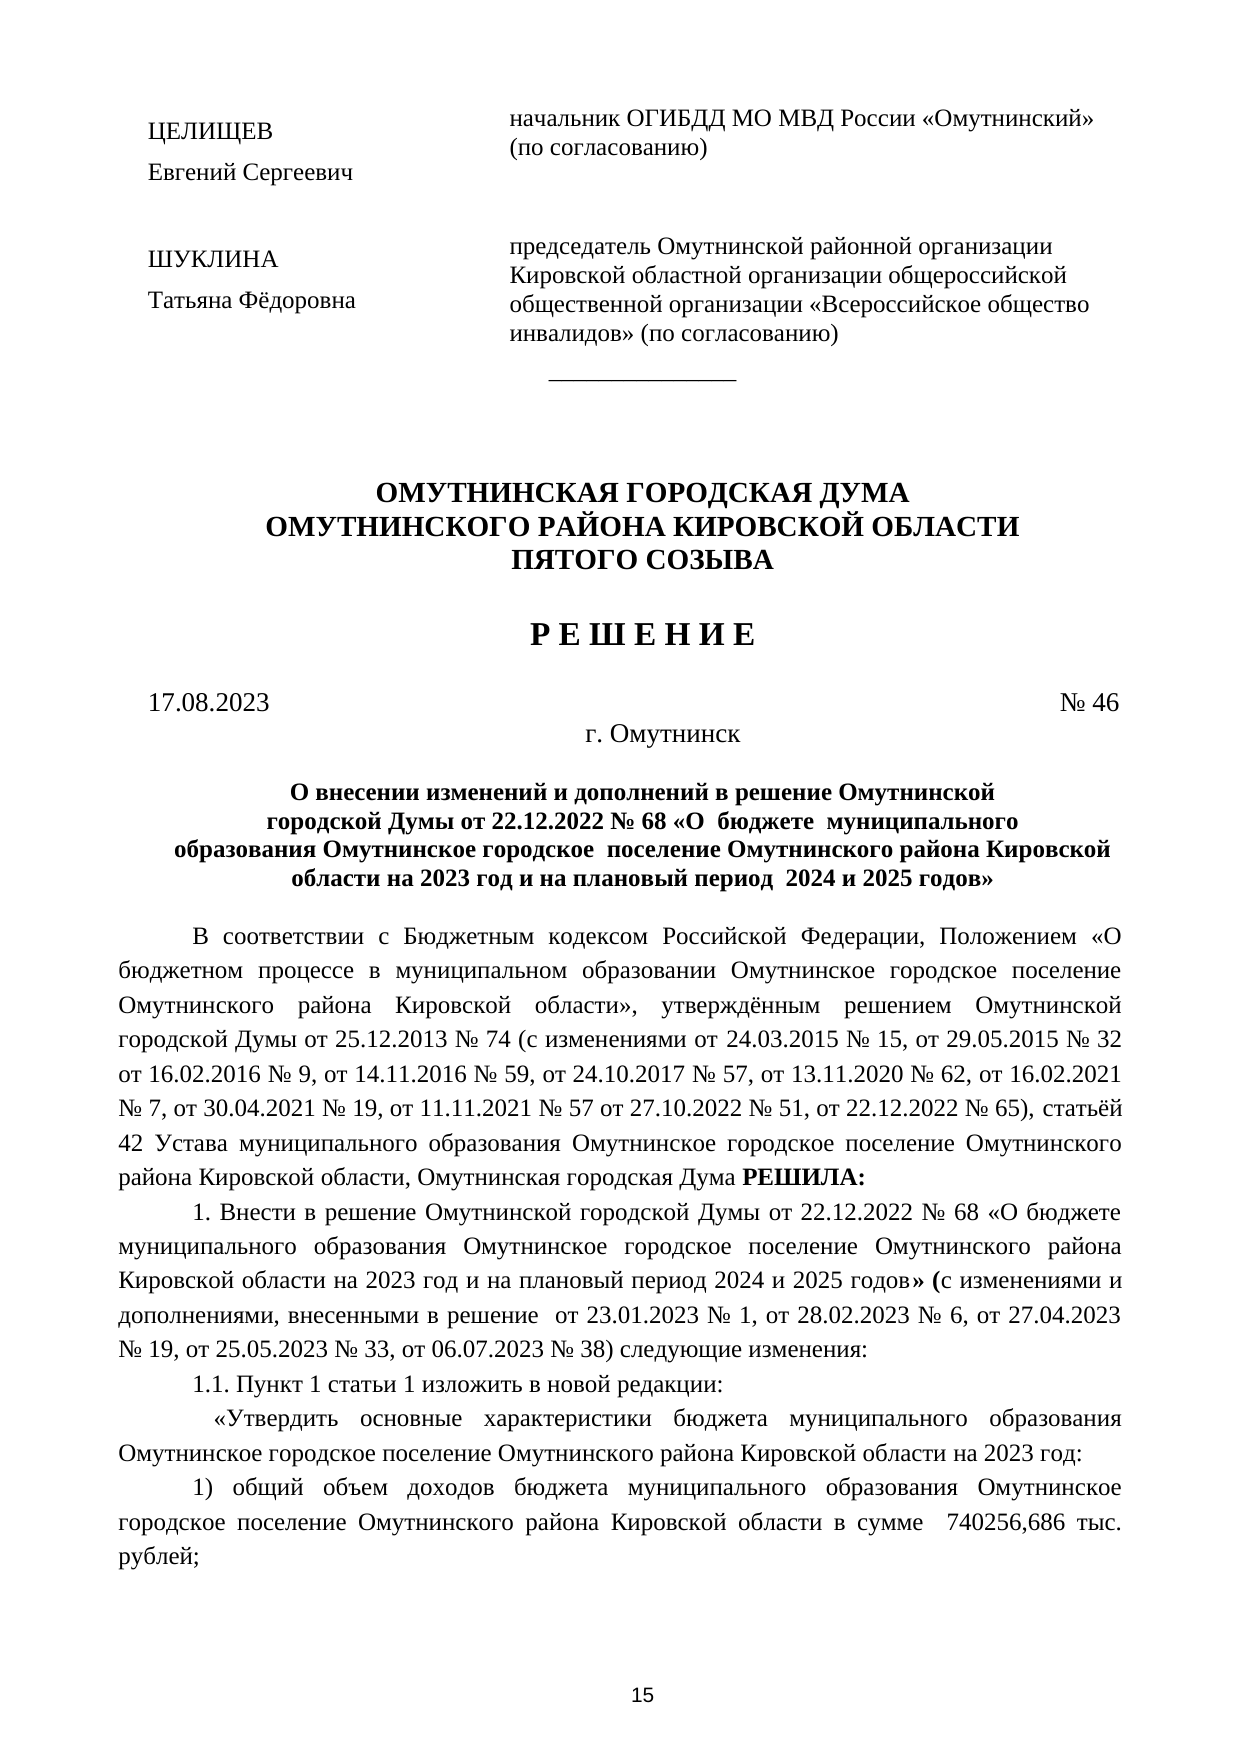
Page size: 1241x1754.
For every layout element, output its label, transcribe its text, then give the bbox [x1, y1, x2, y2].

text 1. Внести в решение Омутнинской городской Думы от 22.12.2022 № 68 «О бюджете муниципального образования Омутнинское городское поселение Омутнинского района Кировской области на 2023 год и на плановый период 2024 и 2025 годов» (с изменениями и дополнениями, внесенными в решение от 23.01.2023 № 1, от 28.02.2023 № 6, от 27.04.2023 № 19, от 25.05.2023 № 33, от 06.07.2023 № 38) следующие изменения: [118, 1197, 1122, 1363]
table_cell начальник ОГИБДД МО МВД России «Омутнинский» (по согласованию) [502, 104, 1107, 231]
text области на 2023 год и на плановый период 2024 и 2025 годов» [148, 863, 1137, 892]
table_cell ШУКЛИНА Татьяна Фёдоровна [140, 231, 502, 355]
text _______________ [148, 355, 1137, 384]
text 1) общий объем доходов бюджета муниципального образования Омутнинское городское поселение Омутнинского района Кировской области в сумме 740256,686 тыс. рублей; [118, 1472, 1122, 1570]
table_cell председатель Омутнинской районной организации Кировской областной организации общероссийской общественной организации «Всероссийское общество инвалидов» (по согласованию) [502, 231, 1107, 355]
text Р Е Ш Е Н И Е [148, 614, 1137, 652]
text 17.08.2023 № 46 [148, 686, 1137, 717]
text образования Омутнинское городское поселение Омутнинского района Кировской [148, 834, 1137, 863]
subtitle ОМУТНИНСКАЯ ГОРОДСКАЯ ДУМА [148, 475, 1137, 509]
table_cell ЦЕЛИЩЕВ Евгений Сергеевич [140, 104, 502, 231]
text «Утвердить основные характеристики бюджета муниципального образования Омутнинское городское поселение Омутнинского района Кировской области на 2023 год: [118, 1403, 1122, 1467]
text ОМУТНИНСКОГО РАЙОНА КИРОВСКОЙ ОБЛАСТИ [148, 509, 1137, 542]
text В соответствии с Бюджетным кодексом Российской Федерации, Положением «О бюджетном процессе в муниципальном образовании Омутнинское городское поселение Омутнинского района Кировской области», утверждённым решением Омутнинской городской Думы от 25.12.2013 № 74 (с изменениями от 24.03.2015 № 15, от 29.05.2015 № 32 от 16.02.2016 № 9, от 14.11.2016 № 59, от 24.10.2017 № 57, от 13.11.2020 № 62, от 16.02.2021 № 7, от 30.04.2021 № 19, от 11.11.2021 № 57 от 27.10.2022 № 51, от 22.12.2022 № 65), статьёй 42 Устава муниципального образования Омутнинское городское поселение Омутнинского района Кировской области, Омутнинская городская Дума РЕШИЛА: [118, 921, 1122, 1191]
subtitle ПЯТОГО СОЗЫВА [148, 542, 1137, 576]
text 1.1. Пункт 1 статьи 1 изложить в новой редакции: [118, 1369, 1122, 1398]
text г. Омутнинск [148, 717, 1137, 748]
text О внесении изменений и дополнений в решение Омутнинской [148, 777, 1137, 806]
text городской Думы от 22.12.2022 № 68 «О бюджете муниципального [148, 806, 1137, 834]
